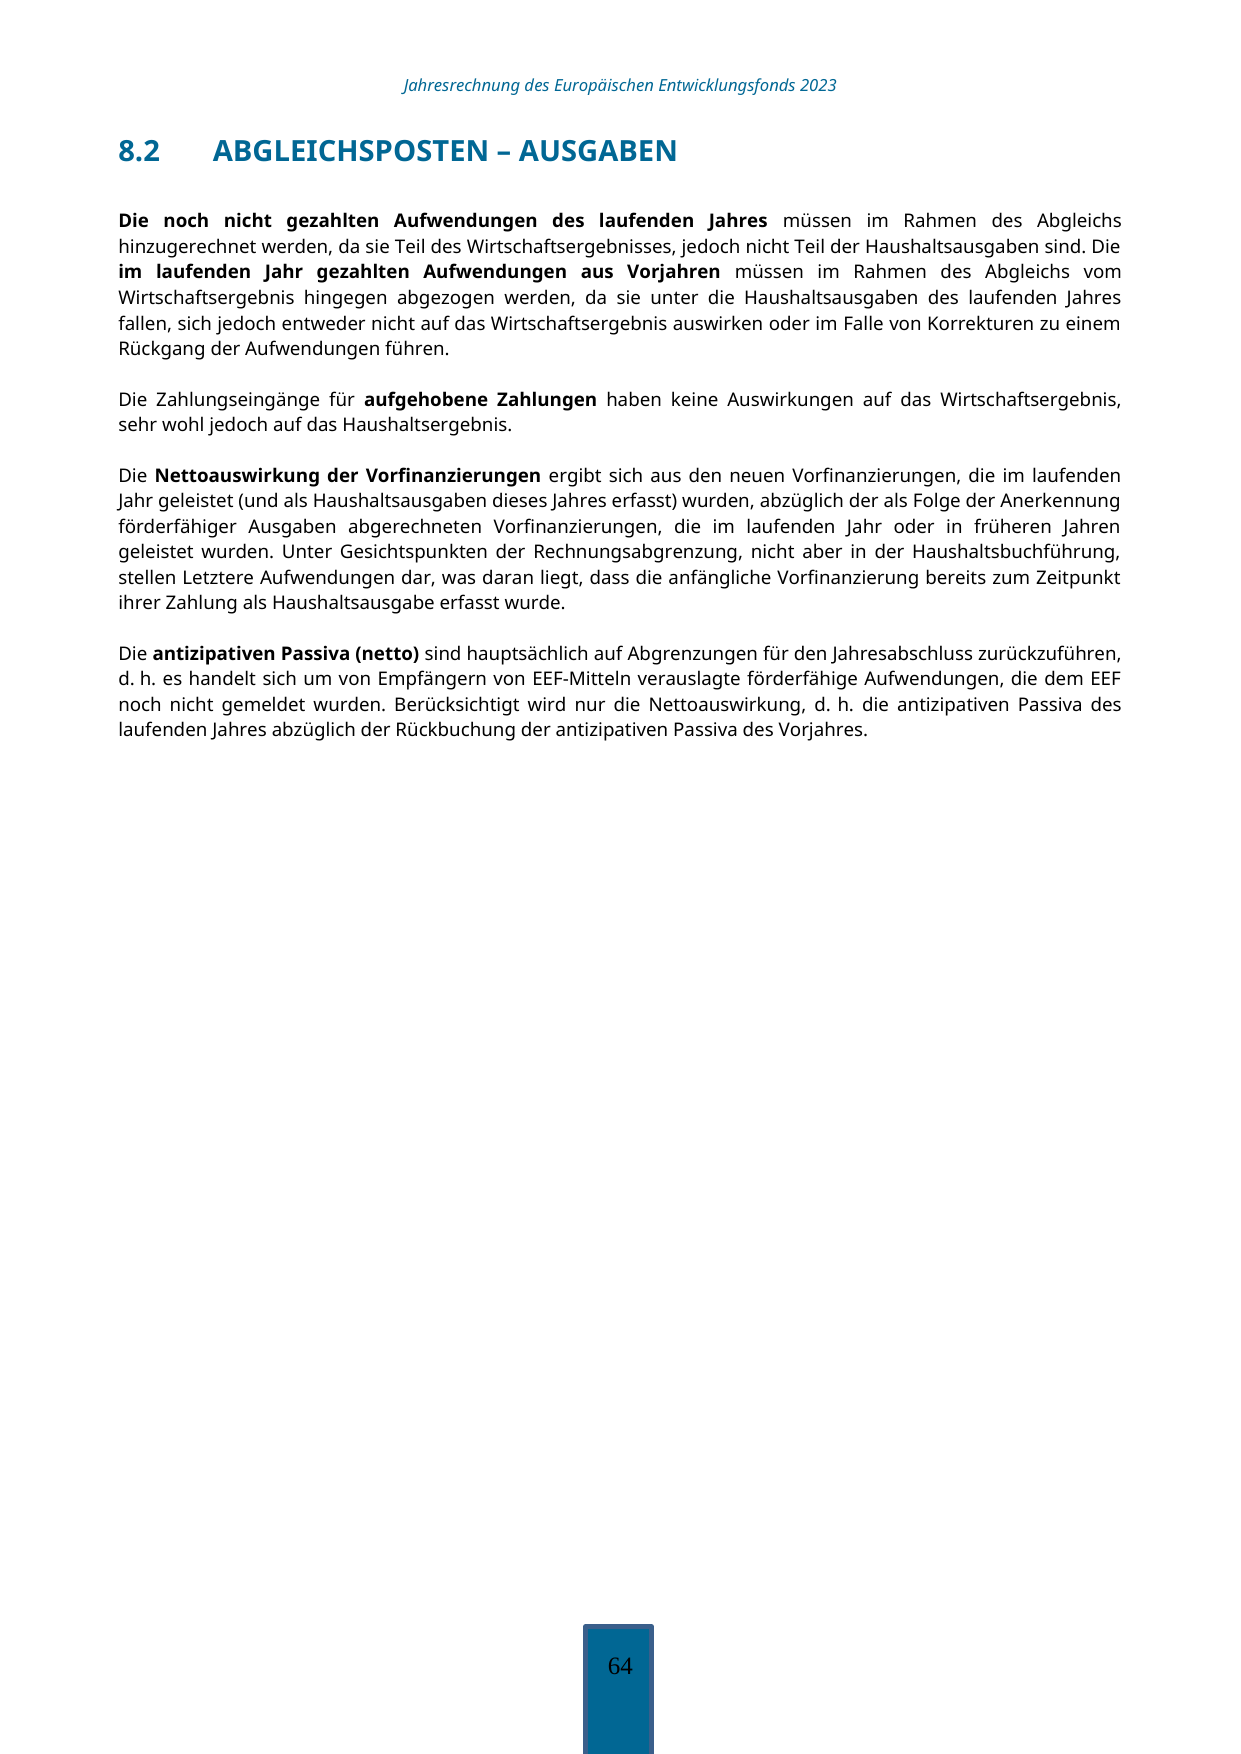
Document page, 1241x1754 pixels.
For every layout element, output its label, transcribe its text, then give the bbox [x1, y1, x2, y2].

text Die Zahlungseingänge für aufgehobene Zahlungen haben keine Auswirkungen auf das Wirtschaftsergebnis, sehr wohl jedoch auf das Haushaltsergebnis. [118, 386, 1122, 437]
list ABGLEICHSPOSTEN – AUSGABEN [118, 131, 1122, 170]
text Die noch nicht gezahlten Aufwendungen des laufenden Jahres müssen im Rahmen des Abgleichs hinzugerechnet werden, da sie Teil des Wirtschaftsergebnisses, jedoch nicht Teil der Haushaltsausgaben sind. Die im laufenden Jahr gezahlten Aufwendungen aus Vorjahren müssen im Rahmen des Abgleichs vom Wirtschaftsergebnis hingegen abgezogen werden, da sie unter die Haushaltsausgaben des laufenden Jahres fallen, sich jedoch entweder nicht auf das Wirtschaftsergebnis auswirken oder im Falle von Korrekturen zu einem Rückgang der Aufwendungen führen. [118, 208, 1122, 361]
text Die antizipativen Passiva (netto) sind hauptsächlich auf Abgrenzungen für den Jahresabschluss zurückzuführen, d. h. es handelt sich um von Empfängern von EEF-Mitteln verauslagte förderfähige Aufwendungen, die dem EEF noch nicht gemeldet wurden. Berücksichtigt wird nur die Nettoauswirkung, d. h. die antizipativen Passiva des laufenden Jahres abzüglich der Rückbuchung der antizipativen Passiva des Vorjahres. [118, 640, 1122, 742]
text Die Nettoauswirkung der Vorfinanzierungen ergibt sich aus den neuen Vorfinanzierungen, die im laufenden Jahr geleistet (und als Haushaltsausgaben dieses Jahres erfasst) wurden, abzüglich der als Folge der Anerkennung förderfähiger Ausgaben abgerechneten Vorfinanzierungen, die im laufenden Jahr oder in früheren Jahren geleistet wurden. Unter Gesichtspunkten der Rechnungsabgrenzung, nicht aber in der Haushaltsbuchführung, stellen Letztere Aufwendungen dar, was daran liegt, dass die anfängliche Vorfinanzierung bereits zum Zeitpunkt ihrer Zahlung als Haushaltsausgabe erfasst wurde. [118, 462, 1122, 615]
